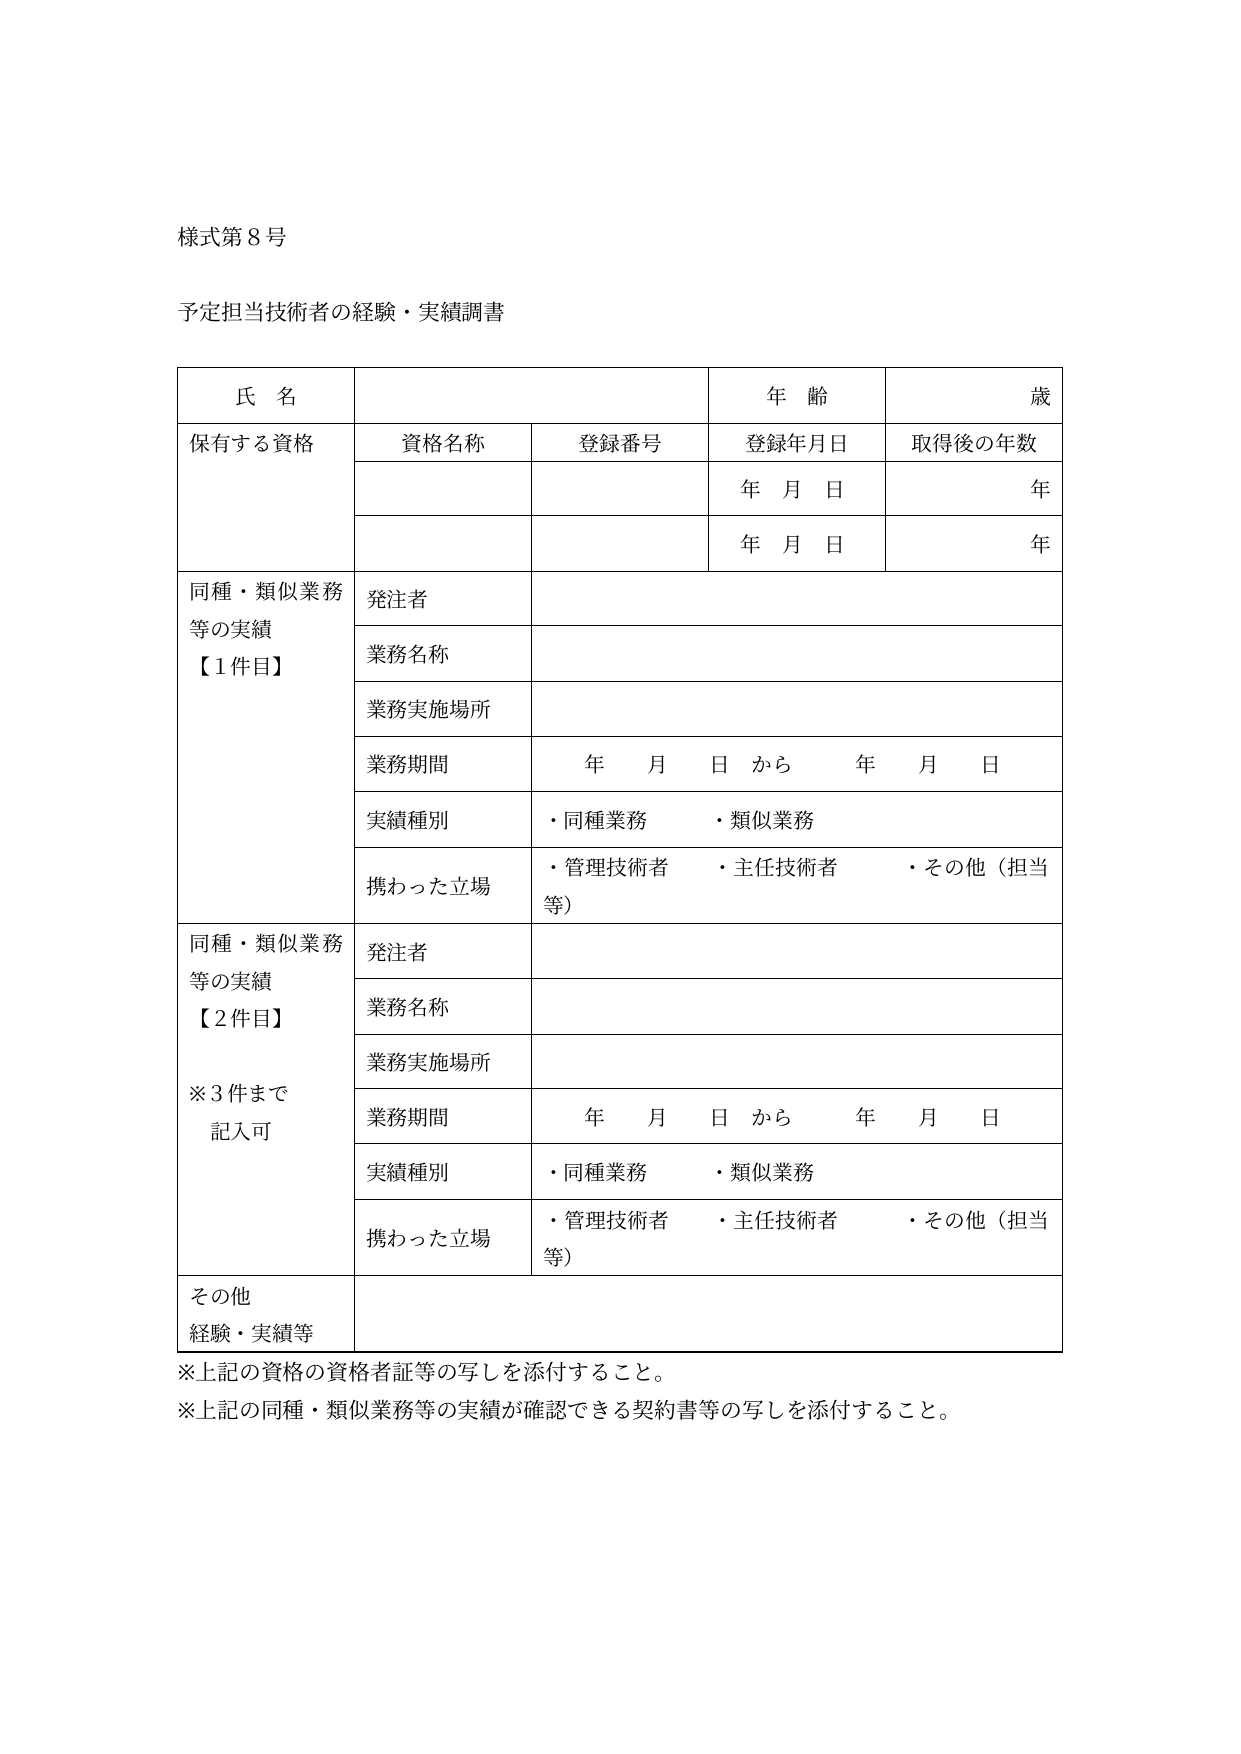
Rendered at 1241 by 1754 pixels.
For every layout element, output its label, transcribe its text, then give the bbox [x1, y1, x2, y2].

table_cell [355, 462, 531, 515]
table_cell [532, 516, 708, 571]
text 予定担当技術者の経験・実績調書 [177, 292, 1063, 329]
table_cell 年 月 日 から 年 月 日 [532, 737, 1062, 791]
table_cell 実績種別 [355, 1144, 531, 1199]
table_cell ・同種業務 ・類似業務 [532, 792, 1062, 847]
table_cell 資格名称 [355, 424, 531, 461]
table_cell 携わった立場 [355, 1200, 531, 1275]
table_cell 年 月 日 から 年 月 日 [532, 1089, 1062, 1143]
table_cell 発注者 [355, 924, 531, 978]
table_cell 同種・類似業務等の実績 【１件目】 [178, 572, 354, 923]
table_cell 年 月 日 [709, 516, 885, 571]
table_cell 取得後の年数 [886, 424, 1062, 461]
table_header 氏 名 [178, 368, 354, 423]
table_cell 業務実施場所 [355, 1035, 531, 1088]
table_cell 登録番号 [532, 424, 708, 461]
table_cell ・同種業務 ・類似業務 [532, 1144, 1062, 1199]
table_cell 年 月 日 [709, 462, 885, 515]
table_cell 携わった立場 [355, 848, 531, 923]
table_cell 実績種別 [355, 792, 531, 847]
table_header 歳 [886, 368, 1062, 423]
text ※上記の同種・類似業務等の実績が確認できる契約書等の写しを添付すること。 [177, 1390, 1063, 1427]
table_cell 登録年月日 [709, 424, 885, 461]
table_cell [355, 516, 531, 571]
text ※上記の資格の資格者証等の写しを添付すること。 [177, 1353, 1063, 1390]
table_cell 業務期間 [355, 1089, 531, 1143]
table_cell [532, 1035, 1062, 1088]
table_cell 同種・類似業務等の実績 【２件目】 ※３件まで 記入可 [178, 924, 354, 1275]
table_cell 業務名称 [355, 626, 531, 681]
table_cell 業務名称 [355, 979, 531, 1034]
table_cell その他 経験・実績等 [178, 1276, 354, 1351]
table_cell ・管理技術者 ・主任技術者 ・その他（担当等） [532, 1200, 1062, 1275]
table_cell [532, 682, 1062, 736]
table_cell 年 [886, 462, 1062, 515]
table_cell [532, 462, 708, 515]
table_cell 年 [886, 516, 1062, 571]
table_header [355, 368, 708, 423]
table_header 年 齢 [709, 368, 885, 423]
table_cell 業務期間 [355, 737, 531, 791]
table_cell 業務実施場所 [355, 682, 531, 736]
table_cell 保有する資格 [178, 424, 354, 571]
table_cell ・管理技術者 ・主任技術者 ・その他（担当等） [532, 848, 1062, 923]
table_cell [532, 626, 1062, 681]
table_cell 発注者 [355, 572, 531, 625]
table_cell [355, 1276, 1062, 1351]
table_cell [532, 979, 1062, 1034]
table_cell [532, 924, 1062, 978]
table_cell [532, 572, 1062, 625]
text 様式第８号 [177, 217, 1063, 254]
